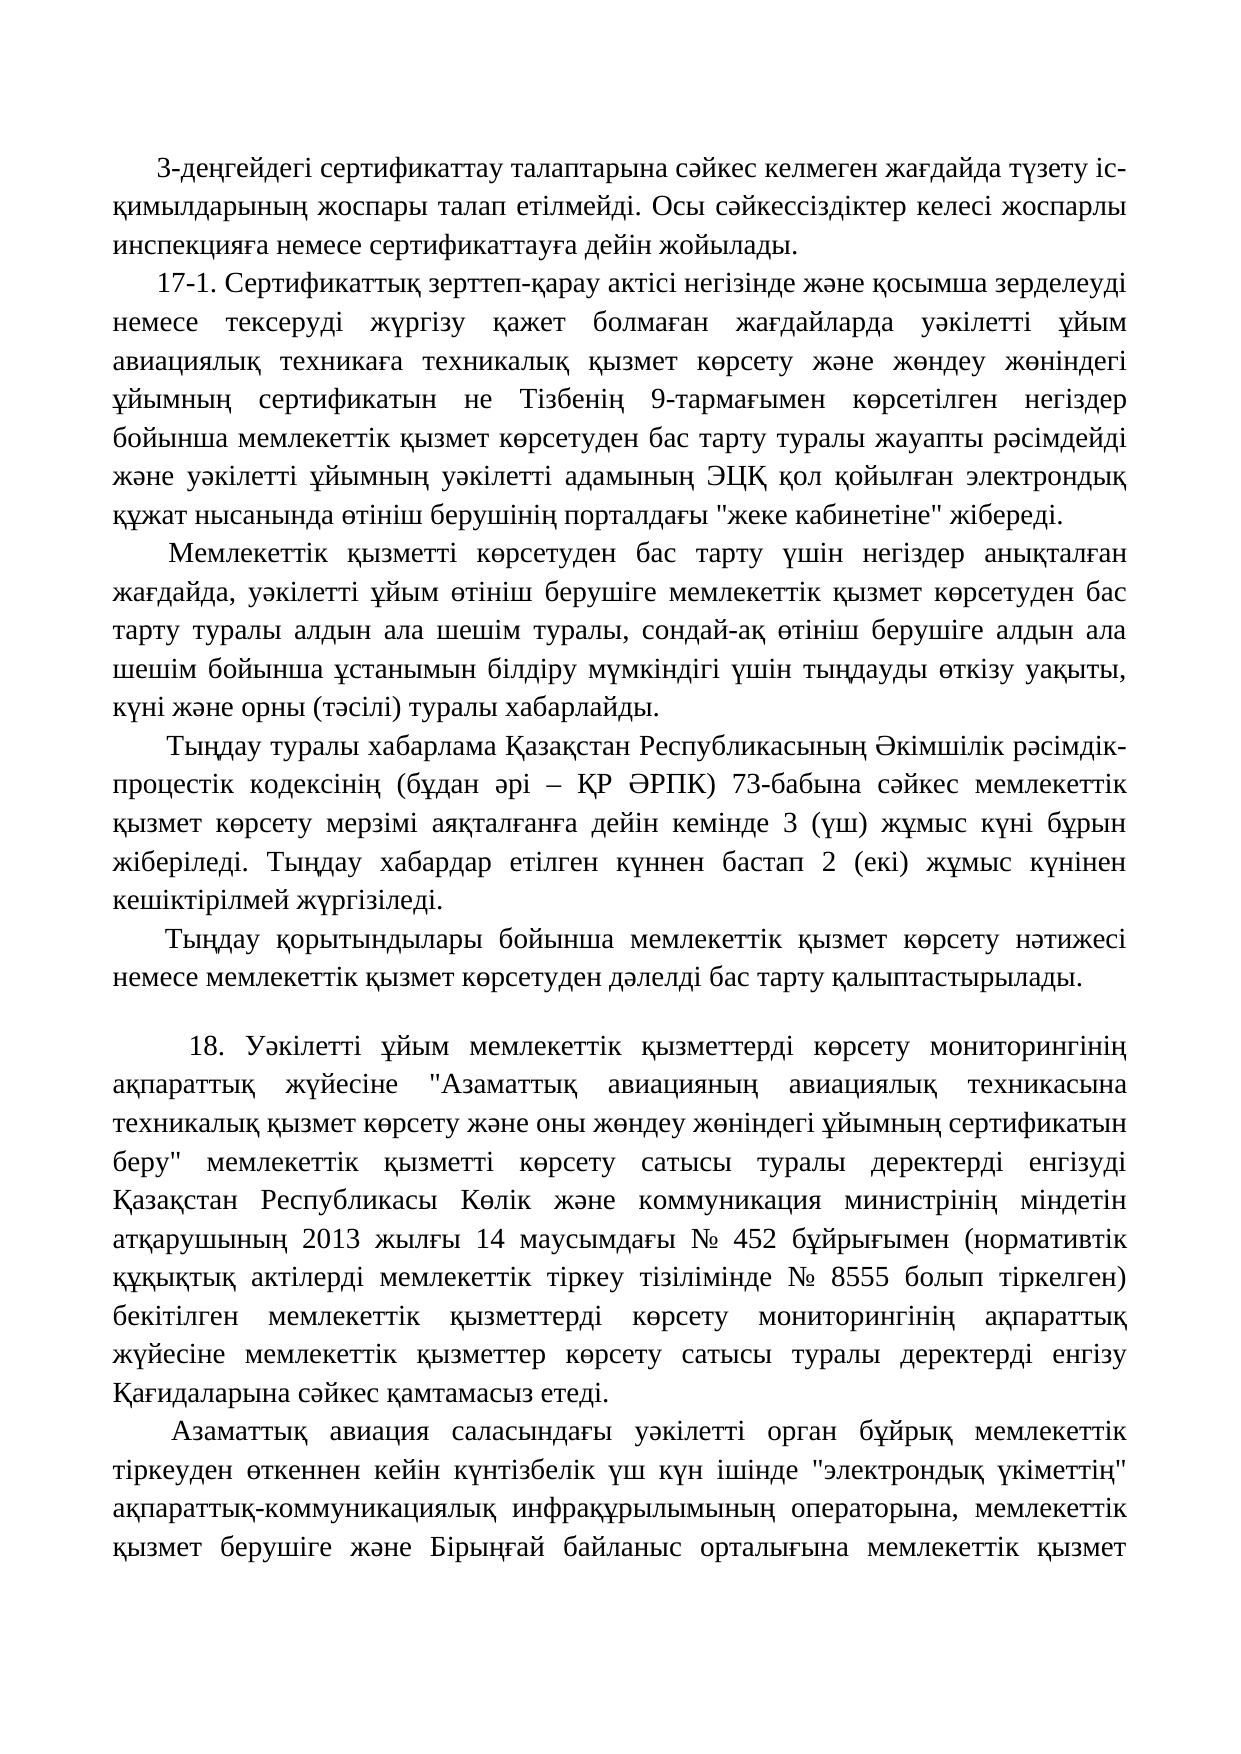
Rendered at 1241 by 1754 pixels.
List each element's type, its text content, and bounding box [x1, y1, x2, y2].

text 18. Уәкілетті ұйым мемлекеттік қызметтерді көрсету мониторингінің ақпараттық жүйесіне "Азаматтық авиацияның авиациялық техникасына техникалық қызмет көрсету және оны жөндеу жөніндегі ұйымның сертификатын беру" мемлекеттік қызметті көрсету сатысы туралы деректерді енгізуді Қазақстан Республикасы Көлік және коммуникация министрінің міндетін атқарушының 2013 жылғы 14 маусымдағы № 452 бұйрығымен (нормативтік құқықтық актілерді мемлекеттік тіркеу тізілімінде № 8555 болып тіркелген) бекітілген мемлекеттік қызметтерді көрсету мониторингінің ақпараттық жүйесіне мемлекеттік қызметтер көрсету сатысы туралы деректерді енгізу Қағидаларына сәйкес қамтамасыз етеді. [112, 1028, 1128, 1408]
text Тыңдау қорытындылары бойынша мемлекеттік қызмет көрсету нәтижесі немесе мемлекеттік қызмет көрсетуден дәлелді бас тарту қалыптастырылады. [112, 921, 1128, 993]
text Тыңдау туралы хабарлама Қазақстан Республикасының Әкімшілік рәсімдік-процестік кодексінің (бұдан әрі – ҚР ӘРПК) 73-бабына сәйкес мемлекеттік қызмет көрсету мерзімі аяқталғанға дейін кемінде 3 (үш) жұмыс күні бұрын жіберіледі. Тыңдау хабардар етілген күннен бастап 2 (екі) жұмыс күнінен кешіктірілмей жүргізіледі. [112, 728, 1128, 916]
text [112, 1413, 1128, 1563]
text 3-деңгейдегі сертификаттау талаптарына сәйкес келмеген жағдайда түзету іс-қимылдарының жоспары талап етілмейді. Осы сәйкессіздіктер келесі жоспарлы инспекцияға немесе сертификаттауға дейін жойылады. [112, 150, 1128, 261]
text 17-1. Сертификаттық зерттеп-қарау актісі негізінде және қосымша зерделеуді немесе тексеруді жүргізу қажет болмаған жағдайларда уәкілетті ұйым авиациялық техникаға техникалық қызмет көрсету және жөндеу жөніндегі ұйымның сертификатын не Тізбенің 9-тармағымен көрсетілген негіздер бойынша мемлекеттік қызмет көрсетуден бас тарту туралы жауапты рәсімдейді және уәкілетті ұйымның уәкілетті адамының ЭЦҚ қол қойылған электрондық құжат нысанында өтініш берушінің порталдағы "жеке кабинетіне" жібереді. [112, 266, 1128, 530]
text Мемлекеттік қызметті көрсетуден бас тарту үшін негіздер анықталған жағдайда, уәкілетті ұйым өтініш берушіге мемлекеттік қызмет көрсетуден бас тарту туралы алдын ала шешім туралы, сондай-ақ өтініш берушіге алдын ала шешім бойынша ұстанымын білдіру мүмкіндігі үшін тыңдауды өткізу уақыты, күні және орны (тәсілі) туралы хабарлайды. [112, 535, 1128, 723]
